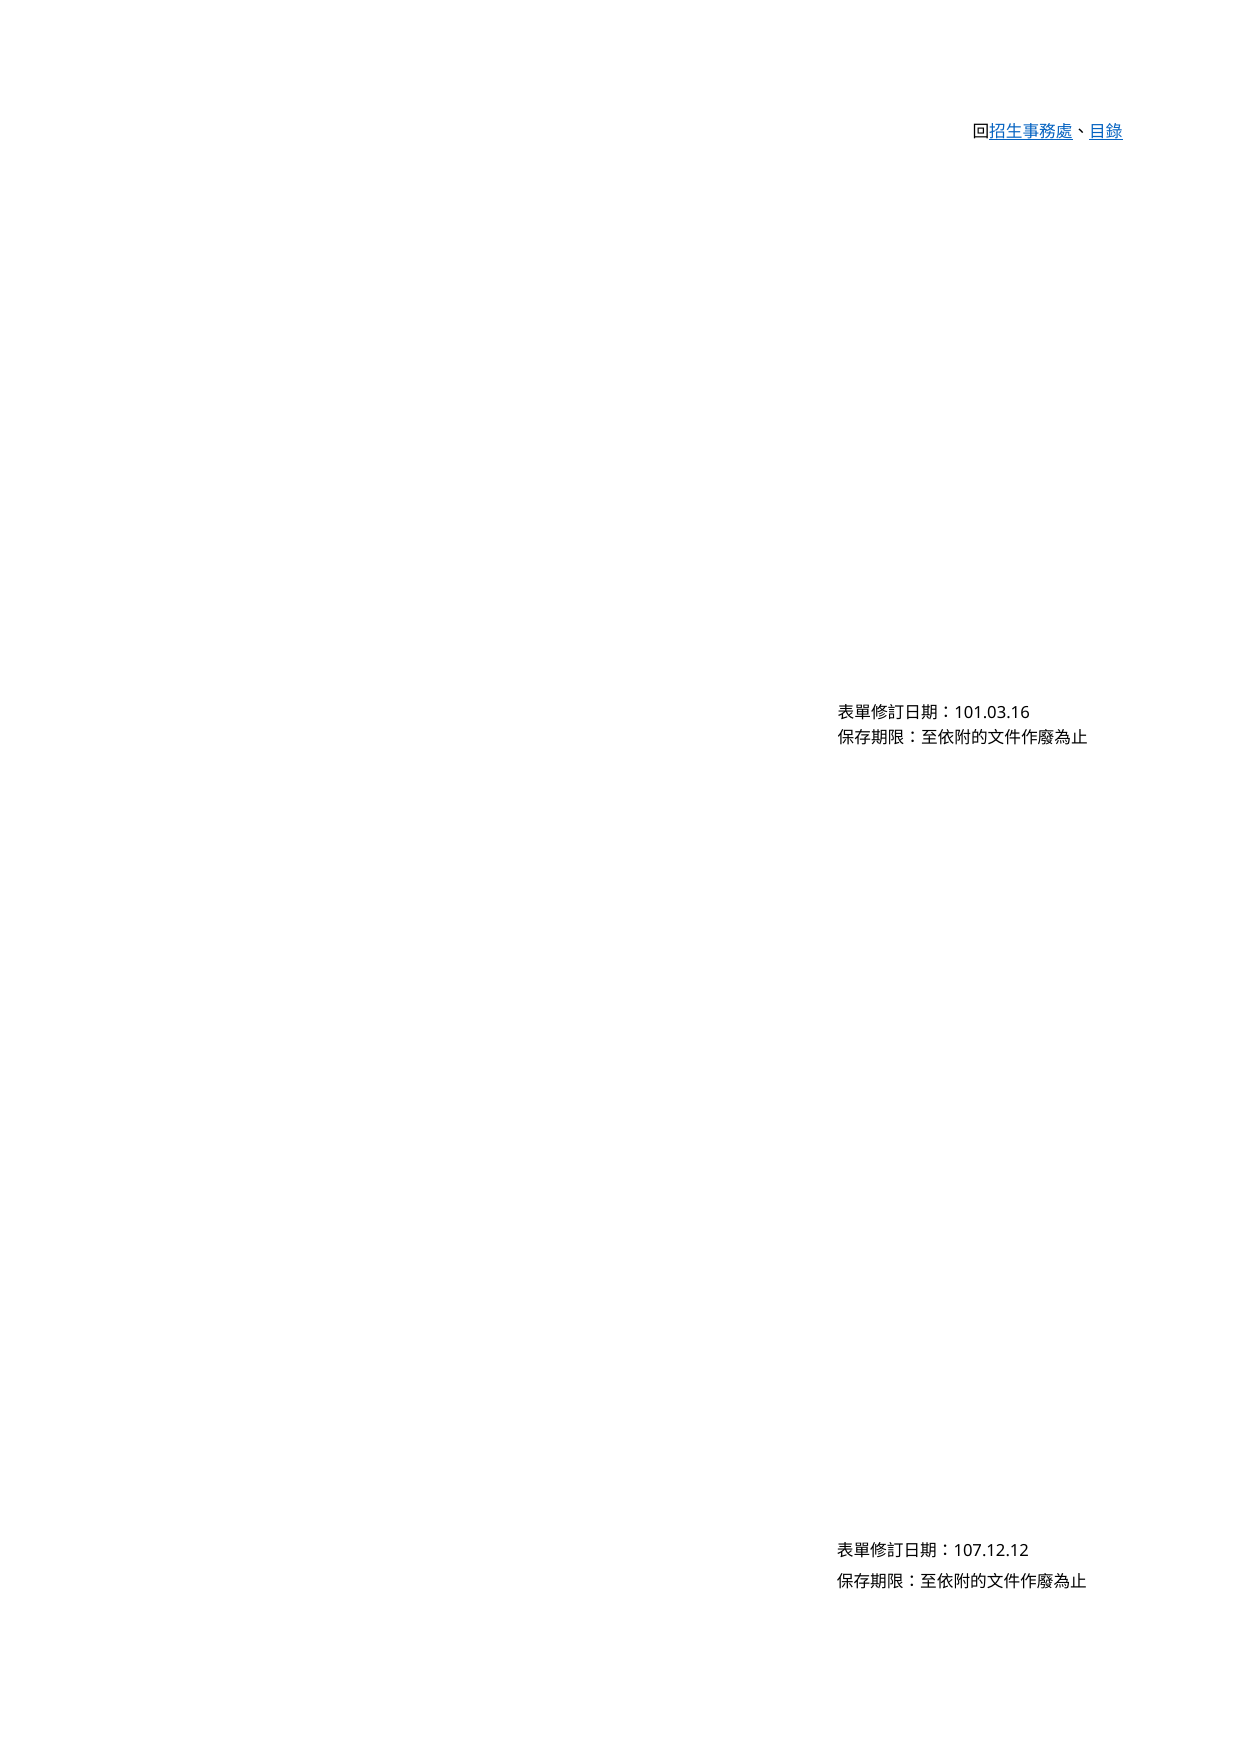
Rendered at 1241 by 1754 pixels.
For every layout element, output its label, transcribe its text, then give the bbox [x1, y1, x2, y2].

text 回招生事務處、目錄 [118, 118, 1122, 142]
